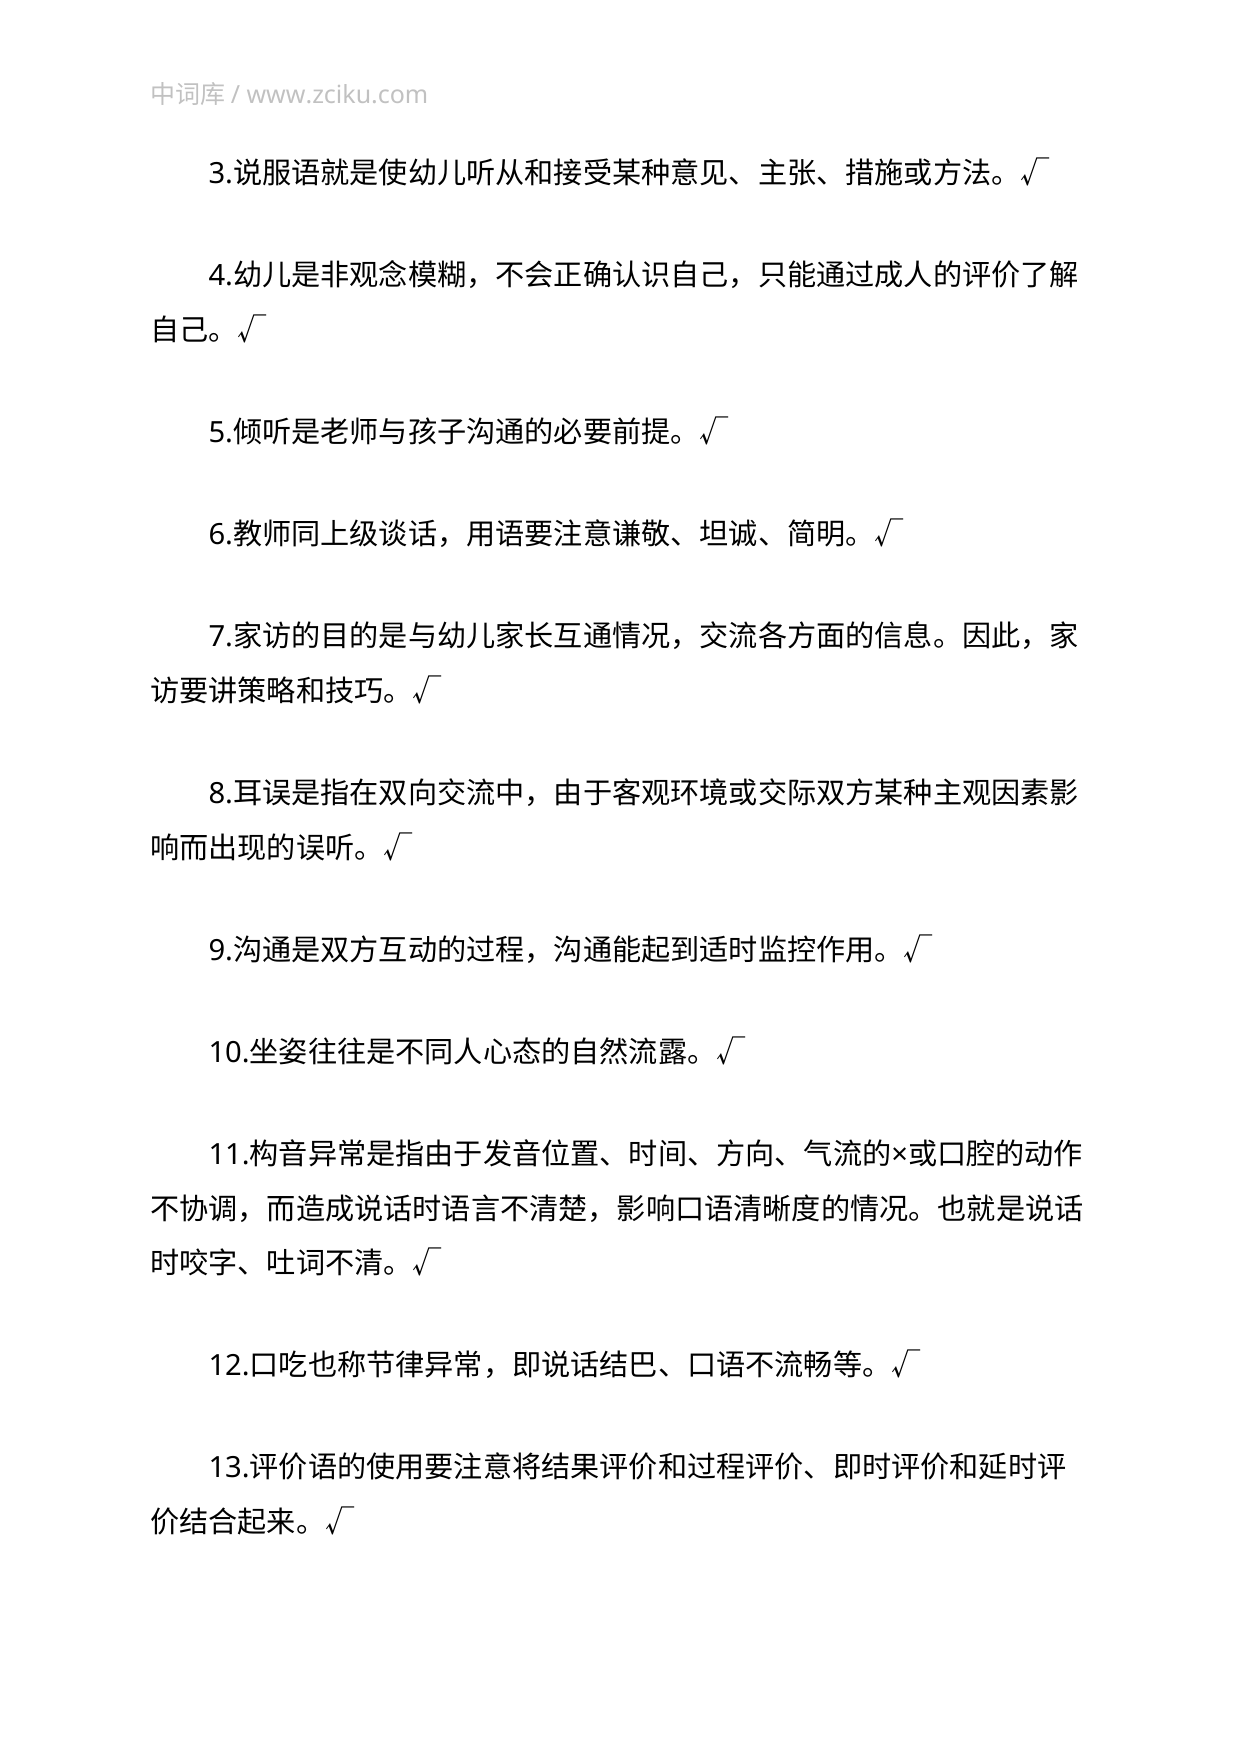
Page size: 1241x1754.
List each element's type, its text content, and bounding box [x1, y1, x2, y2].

text 13.评价语的使用要注意将结果评价和过程评价、即时评价和延时评价结合起来。√ [150, 1444, 1090, 1541]
text 3.说服语就是使幼儿听从和接受某种意见、主张、措施或方法。√ [150, 150, 1090, 192]
text 9.沟通是双方互动的过程，沟通能起到适时监控作用。√ [150, 926, 1090, 969]
text 7.家访的目的是与幼儿家长互通情况，交流各方面的信息。因此，家访要讲策略和技巧。√ [150, 613, 1090, 710]
text 11.构音异常是指由于发音位置、时间、方向、气流的×或口腔的动作不协调，而造成说话时语言不清楚，影响口语清晰度的情况。也就是说话时咬字、吐词不清。√ [150, 1130, 1090, 1282]
text 12.口吃也称节律异常，即说话结巴、口语不流畅等。√ [150, 1342, 1090, 1384]
text 5.倾听是老师与孩子沟通的必要前提。√ [150, 409, 1090, 451]
text 10.坐姿往往是不同人心态的自然流露。√ [150, 1028, 1090, 1071]
text 4.幼儿是非观念模糊，不会正确认识自己，只能通过成人的评价了解自己。√ [150, 252, 1090, 349]
text 8.耳误是指在双向交流中，由于客观环境或交际双方某种主观因素影响而出现的误听。√ [150, 769, 1090, 867]
text 6.教师同上级谈话，用语要注意谦敬、坦诚、简明。√ [150, 511, 1090, 553]
